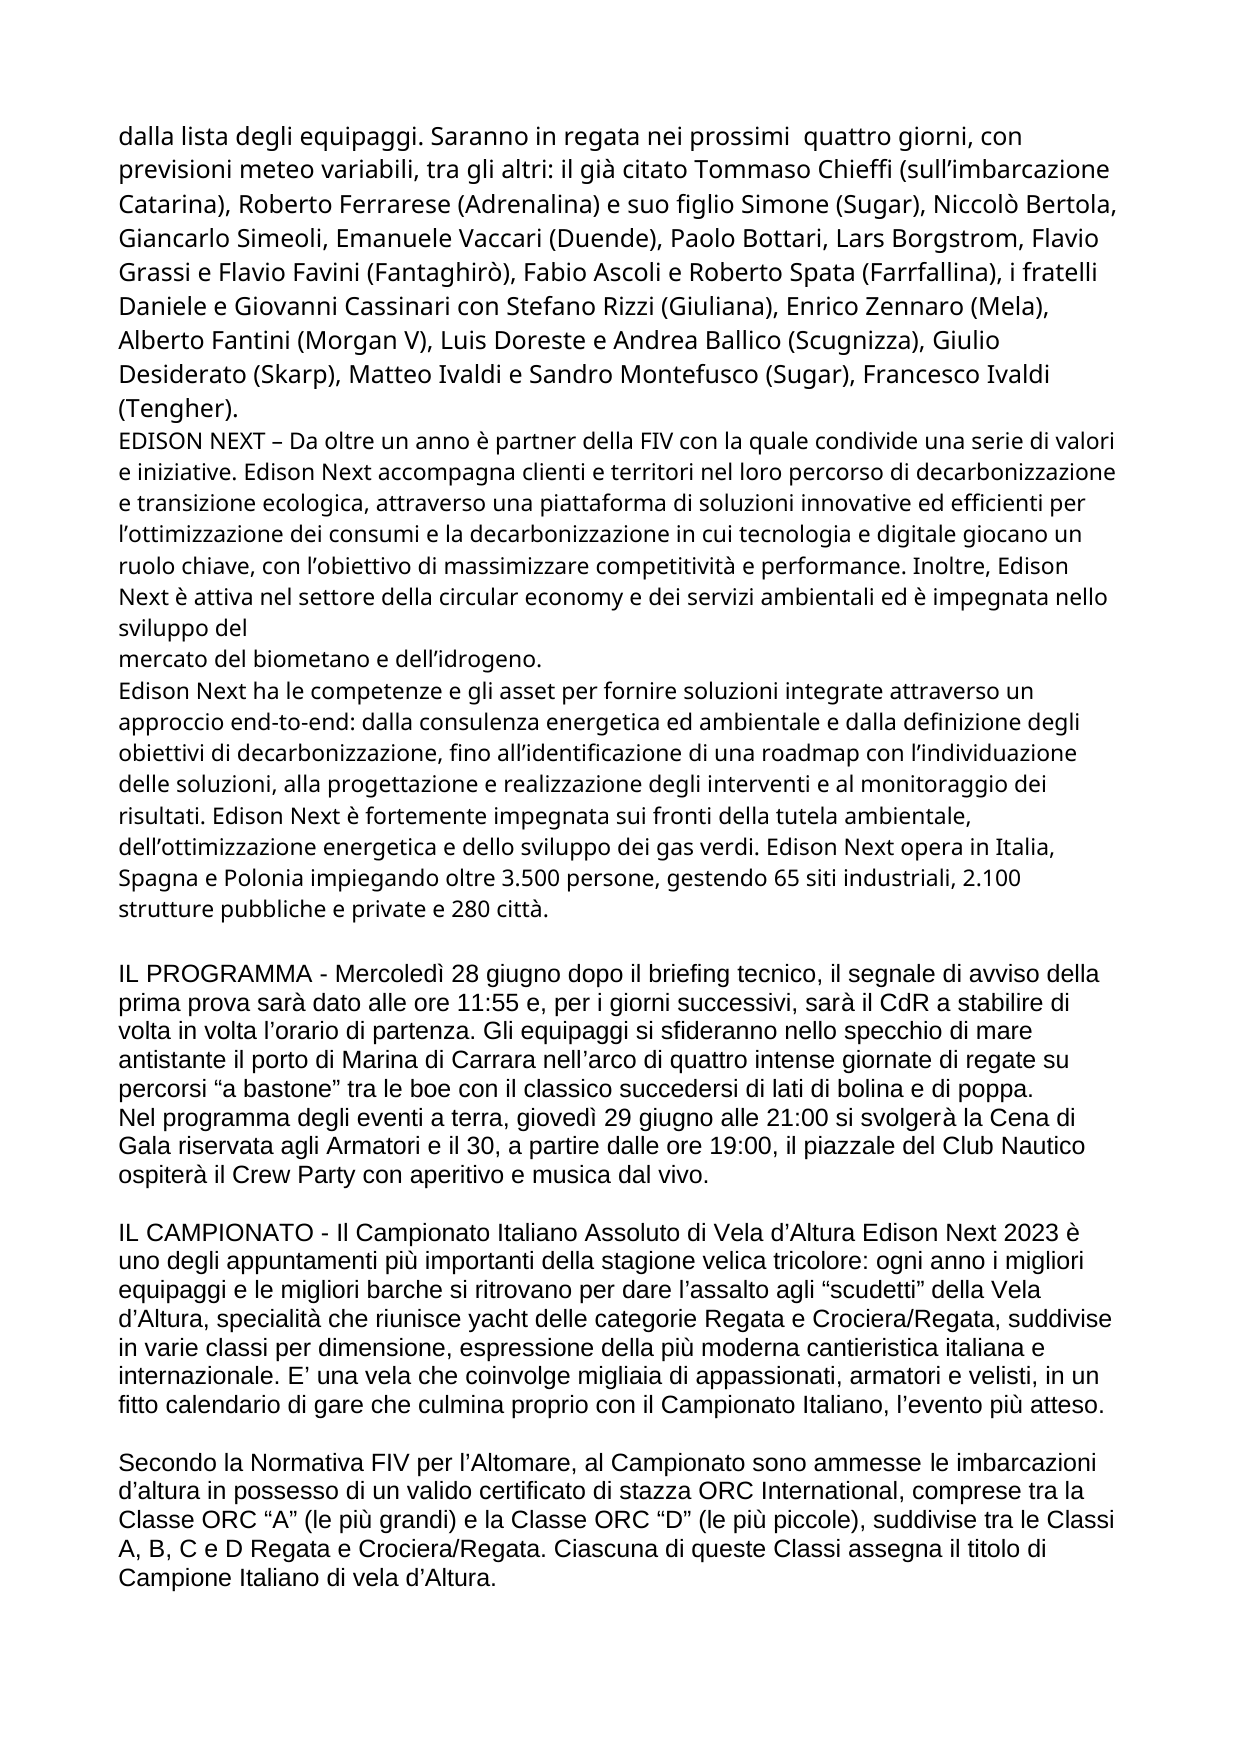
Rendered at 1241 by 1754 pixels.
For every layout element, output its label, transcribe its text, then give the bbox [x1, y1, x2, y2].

text EDISON NEXT – Da oltre un anno è partner della FIV con la quale condivide una serie di valori e iniziative. Edison Next accompagna clienti e territori nel loro percorso di decarbonizzazione e transizione ecologica, attraverso una piattaforma di soluzioni innovative ed efficienti per l’ottimizzazione dei consumi e la decarbonizzazione in cui tecnologia e digitale giocano un ruolo chiave, con l’obiettivo di massimizzare competitività e performance. Inoltre, Edison Next è attiva nel settore della circular economy e dei servizi ambientali ed è impegnata nello sviluppo del [118, 425, 1122, 643]
text Edison Next ha le competenze e gli asset per fornire soluzioni integrate attraverso un approccio end-to-end: dalla consulenza energetica ed ambientale e dalla definizione degli obiettivi di decarbonizzazione, fino all’identificazione di una roadmap con l’individuazione delle soluzioni, alla progettazione e realizzazione degli interventi e al monitoraggio dei risultati. Edison Next è fortemente impegnata sui fronti della tutela ambientale, dell’ottimizzazione energetica e dello sviluppo dei gas verdi. Edison Next opera in Italia, Spagna e Polonia impiegando oltre 3.500 persone, gestendo 65 siti industriali, 2.100 strutture pubbliche e private e 280 città. [118, 675, 1122, 925]
text IL PROGRAMMA - Mercoledì 28 giugno dopo il briefing tecnico, il segnale di avviso della prima prova sarà dato alle ore 11:55 e, per i giorni successivi, sarà il CdR a stabilire di volta in volta l’orario di partenza. Gli equipaggi si sfideranno nello specchio di mare antistante il porto di Marina di Carrara nell’arco di quattro intense giornate di regate su percorsi “a bastone” tra le boe con il classico succedersi di lati di bolina e di poppa. [118, 959, 1122, 1102]
text Nel programma degli eventi a terra, giovedì 29 giugno alle 21:00 si svolgerà la Cena di Gala riservata agli Armatori e il 30, a partire dalle ore 19:00, il piazzale del Club Nautico ospiterà il Crew Party con aperitivo e musica dal vivo. [118, 1102, 1122, 1189]
text IL CAMPIONATO - Il Campionato Italiano Assoluto di Vela d’Altura Edison Next 2023 è uno degli appuntamenti più importanti della stagione velica tricolore: ogni anno i migliori equipaggi e le migliori barche si ritrovano per dare l’assalto agli “scudetti” della Vela d’Altura, specialità che riunisce yacht delle categorie Regata e Crociera/Regata, suddivise in varie classi per dimensione, espressione della più moderna cantieristica italiana e internazionale. E’ una vela che coinvolge migliaia di appassionati, armatori e velisti, in un fitto calendario di gare che culmina proprio con il Campionato Italiano, l’evento più atteso. [118, 1217, 1122, 1419]
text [118, 118, 1122, 425]
text Secondo la Normativa FIV per l’Altomare, al Campionato sono ammesse le imbarcazioni d’altura in possesso di un valido certificato di stazza ORC International, comprese tra la Classe ORC “A” (le più grandi) e la Classe ORC “D” (le più piccole), suddivise tra le Classi A, B, C e D Regata e Crociera/Regata. Ciascuna di queste Classi assegna il titolo di Campione Italiano di vela d’Altura. [118, 1447, 1122, 1591]
text mercato del biometano e dell’idrogeno. [118, 643, 1122, 675]
